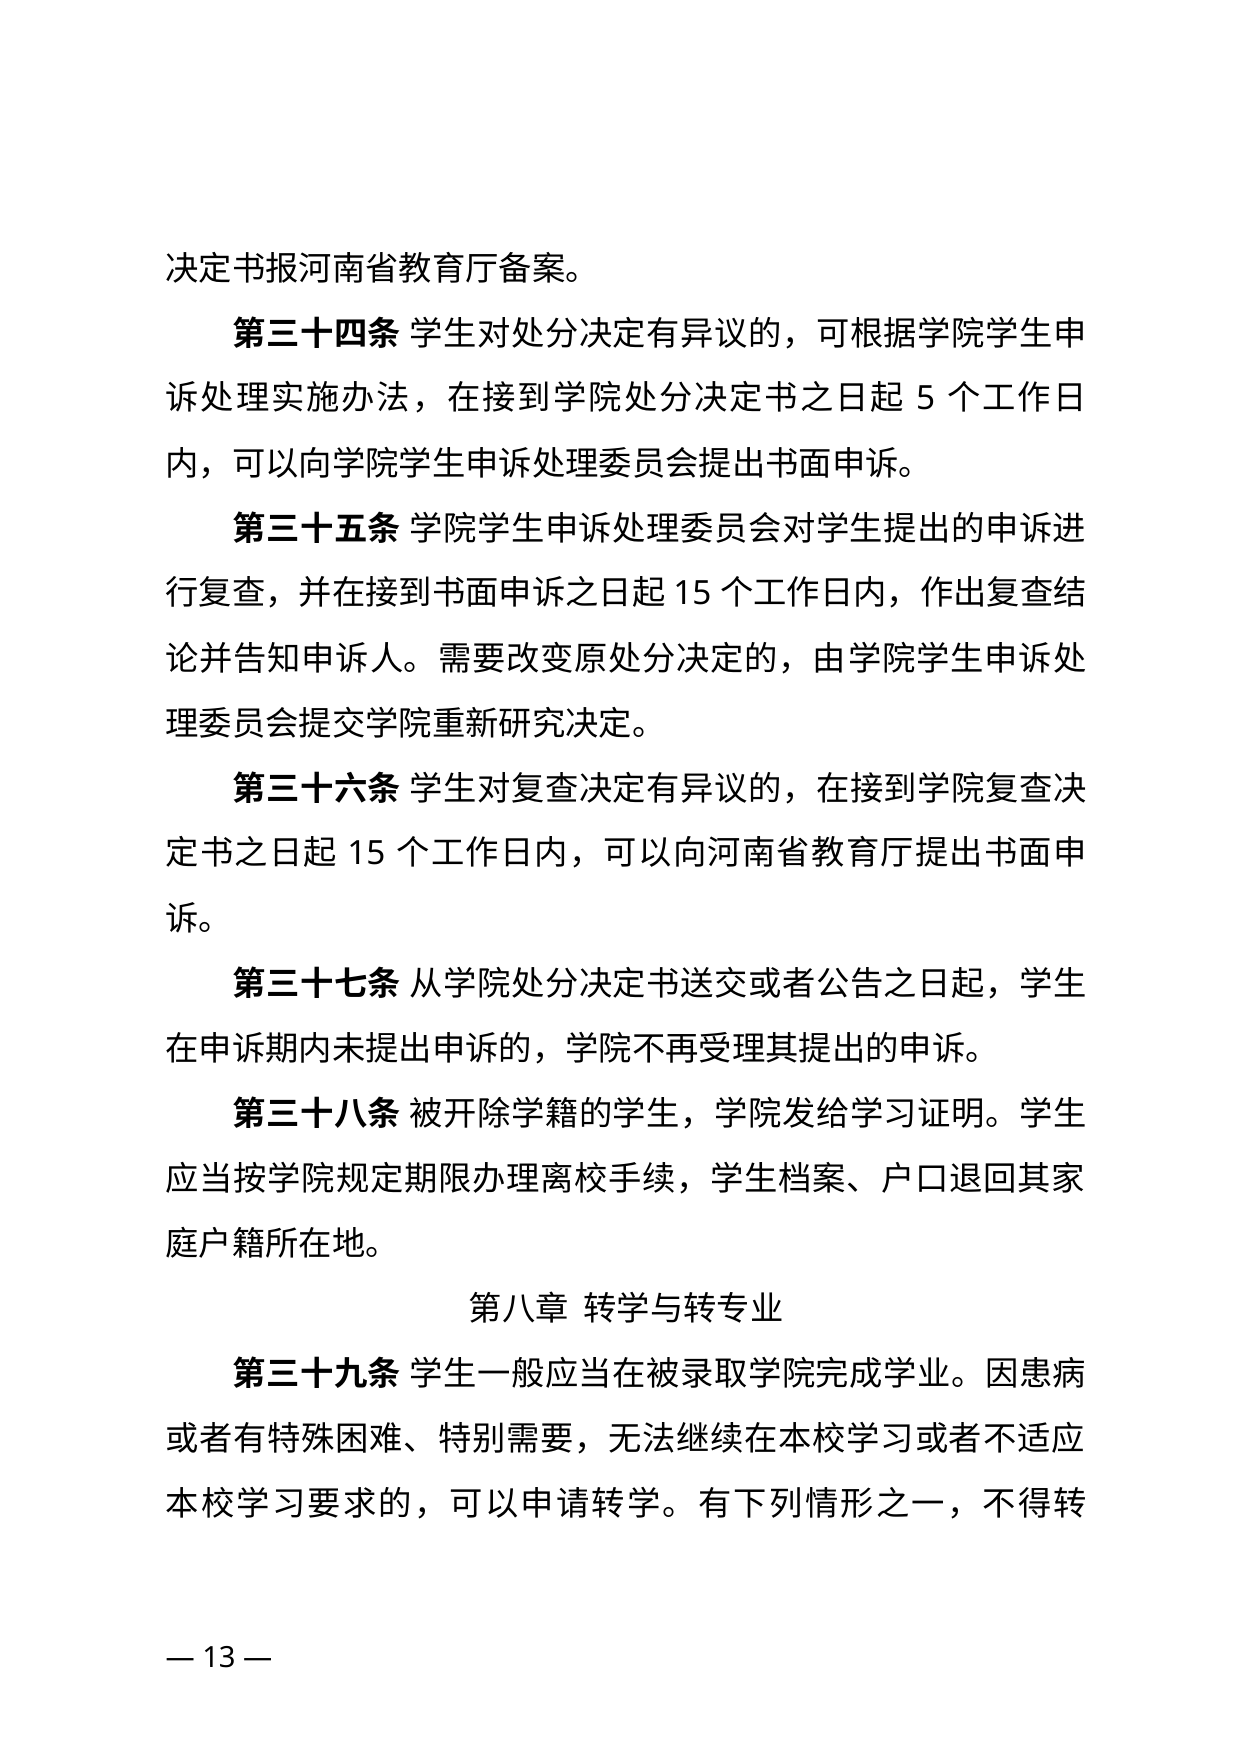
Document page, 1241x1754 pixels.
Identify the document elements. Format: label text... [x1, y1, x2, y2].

text 第八章 转学与转专业 [165, 1273, 1087, 1338]
text 第三十七条 从学院处分决定书送交或者公告之日起，学生在申诉期内未提出申诉的，学院不再受理其提出的申诉。 [165, 948, 1087, 1078]
text 第三十六条 学生对复查决定有异议的，在接到学院复查决定书之日起 15 个工作日内，可以向河南省教育厅提出书面申诉。 [165, 753, 1087, 948]
text 第三十四条 学生对处分决定有异议的，可根据学院学生申诉处理实施办法，在接到学院处分决定书之日起 5 个工作日内，可以向学院学生申诉处理委员会提出书面申诉。 [165, 298, 1087, 493]
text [165, 1338, 1087, 1533]
text 第三十五条 学院学生申诉处理委员会对学生提出的申诉进行复查，并在接到书面申诉之日起 15 个工作日内，作出复查结论并告知申诉人。需要改变原处分决定的，由学院学生申诉处理委员会提交学院重新研究决定。 [165, 493, 1087, 753]
text 第三十八条 被开除学籍的学生，学院发给学习证明。学生应当按学院规定期限办理离校手续，学生档案、户口退回其家庭户籍所在地。 [165, 1078, 1087, 1273]
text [165, 233, 1087, 298]
